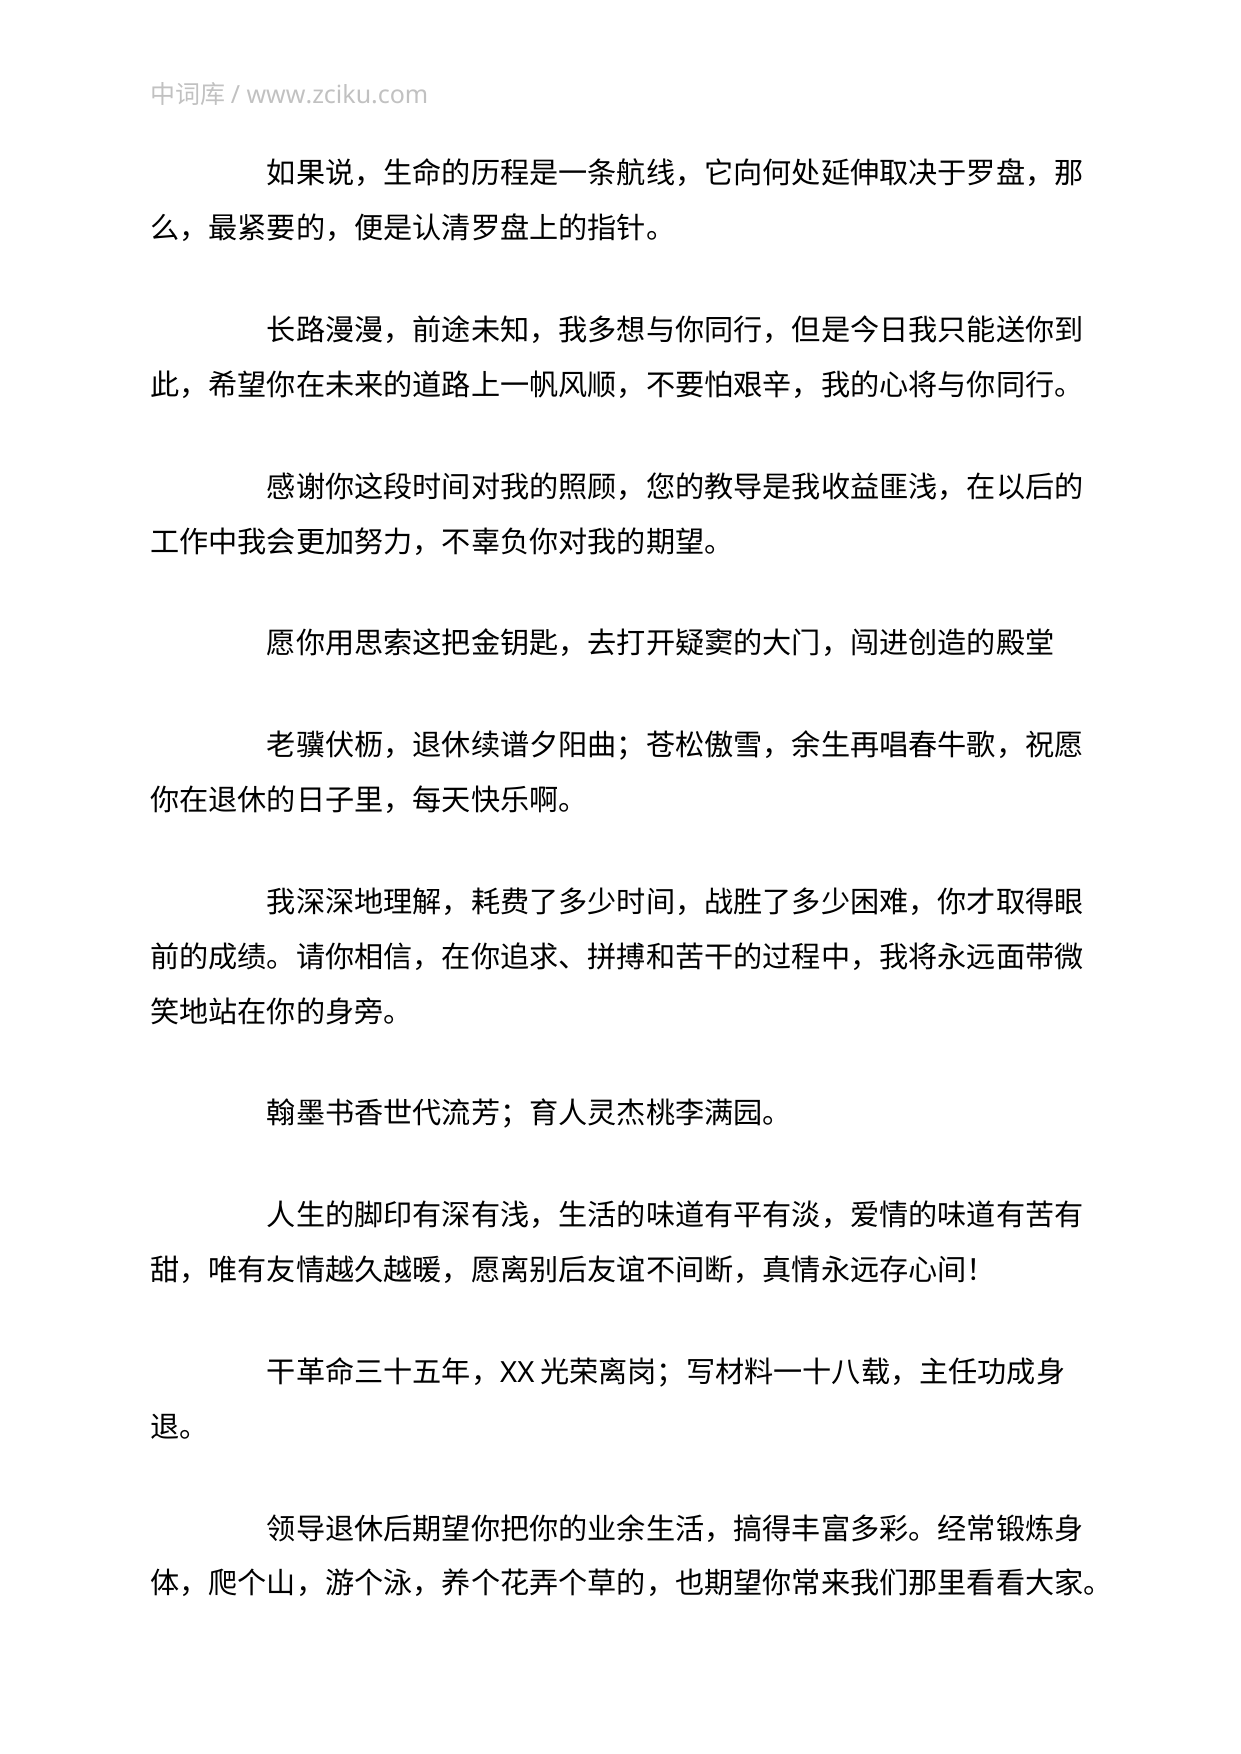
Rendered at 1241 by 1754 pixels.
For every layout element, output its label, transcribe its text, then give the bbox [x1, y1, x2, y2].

text 老骥伏枥，退休续谱夕阳曲；苍松傲雪，余生再唱春牛歌，祝愿你在退休的日子里，每天快乐啊。 [150, 722, 1090, 819]
text 人生的脚印有深有浅，生活的味道有平有淡，爱情的味道有苦有甜，唯有友情越久越暖，愿离别后友谊不间断，真情永远存心间！ [150, 1192, 1090, 1289]
text 领导退休后期望你把你的业余生活，搞得丰富多彩。经常锻炼身体，爬个山，游个泳，养个花弄个草的，也期望你常来我们那里看看大家。 [150, 1505, 1090, 1602]
text 翰墨书香世代流芳；育人灵杰桃李满园。 [150, 1090, 1090, 1132]
text 愿你用思索这把金钥匙，去打开疑窦的大门，闯进创造的殿堂 [150, 620, 1090, 662]
text 我深深地理解，耗费了多少时间，战胜了多少困难，你才取得眼前的成绩。请你相信，在你追求、拼搏和苦干的过程中，我将永远面带微笑地站在你的身旁。 [150, 878, 1090, 1031]
text 感谢你这段时间对我的照顾，您的教导是我收益匪浅，在以后的工作中我会更加努力，不辜负你对我的期望。 [150, 463, 1090, 561]
text 如果说，生命的历程是一条航线，它向何处延伸取决于罗盘，那么，最紧要的，便是认清罗盘上的指针。 [150, 150, 1090, 247]
text 干革命三十五年，XX光荣离岗；写材料一十八载，主任功成身退。 [150, 1348, 1090, 1446]
text 长路漫漫，前途未知，我多想与你同行，但是今日我只能送你到此，希望你在未来的道路上一帆风顺，不要怕艰辛，我的心将与你同行。 [150, 307, 1090, 404]
